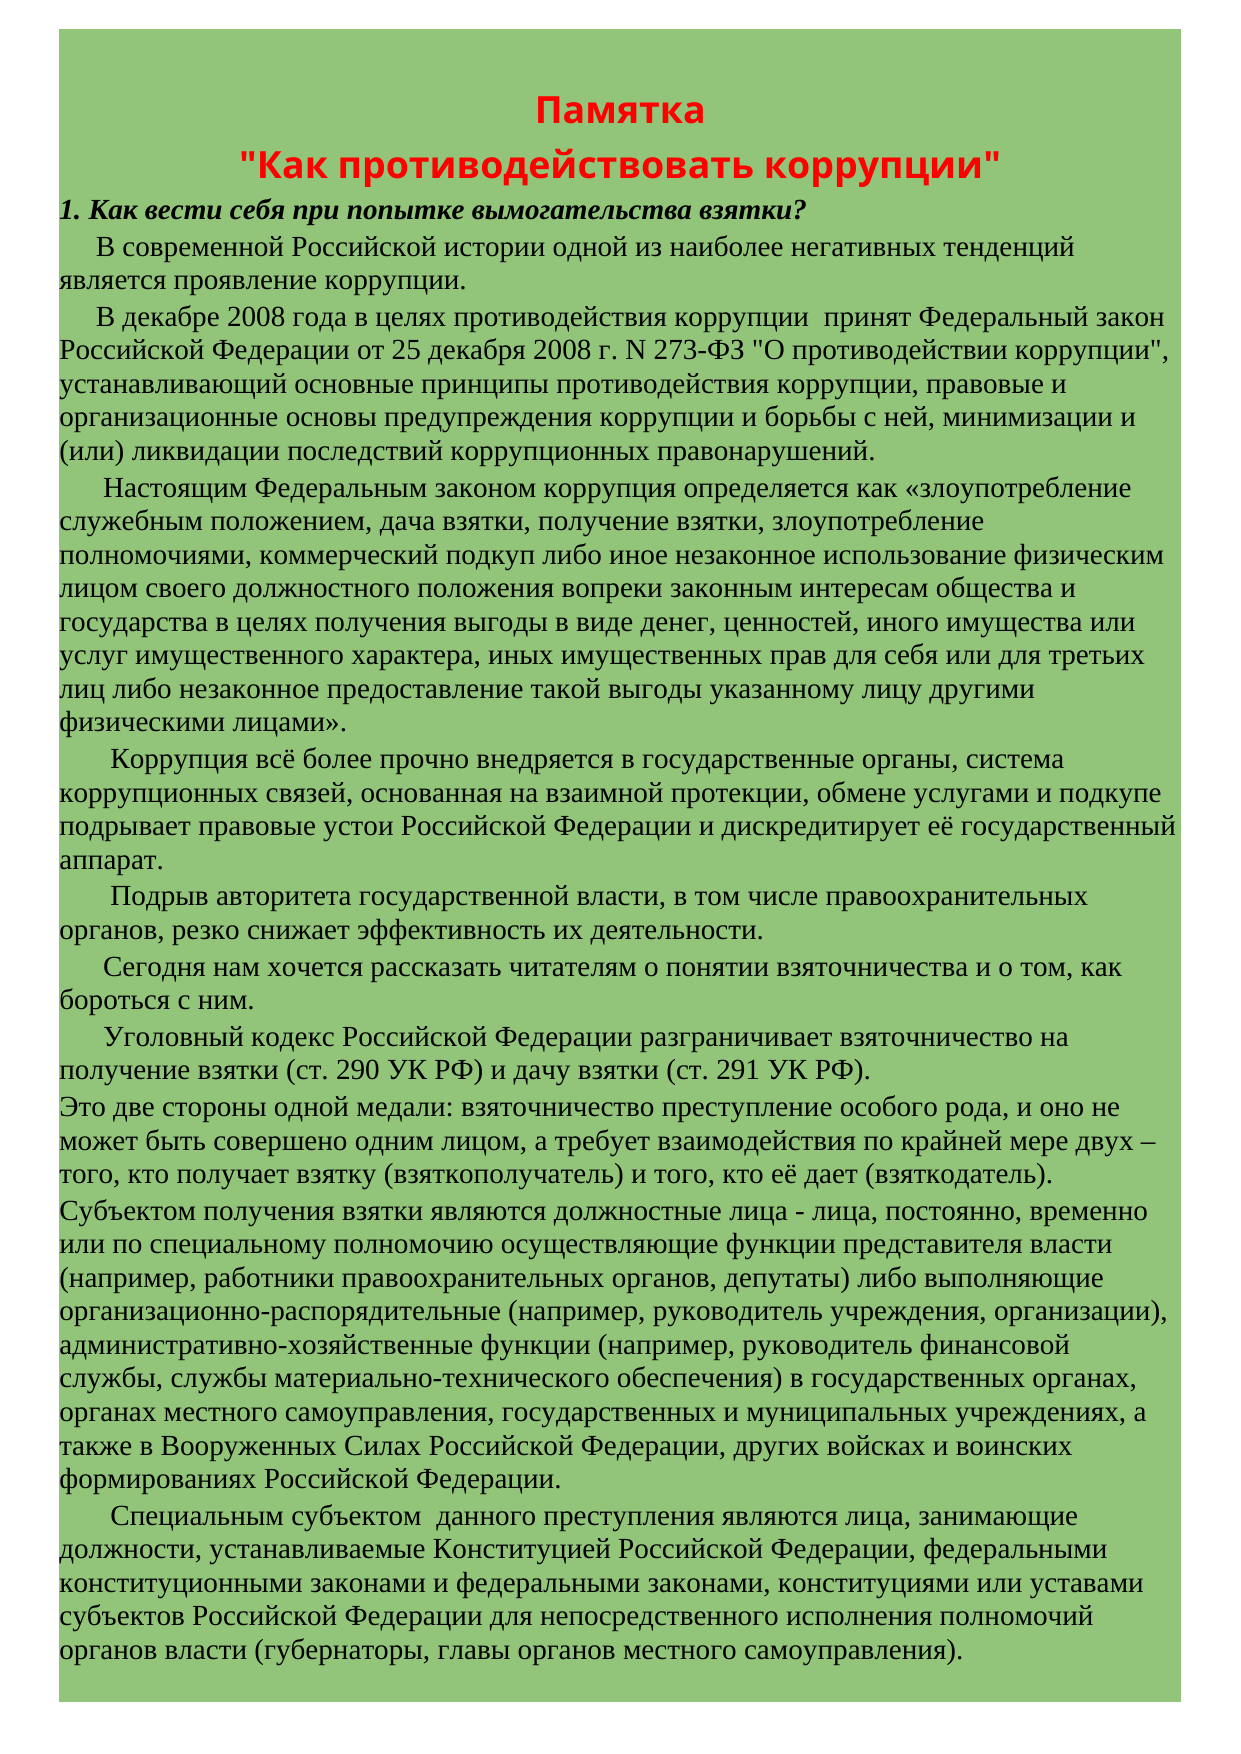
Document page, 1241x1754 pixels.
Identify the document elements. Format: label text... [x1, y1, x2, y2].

text Коррупция всё более прочно внедряется в государственные органы, система коррупционных связей, основанная на взаимной протекции, обмене услугами и подкупе подрывает правовые устои Российской Федерации и дискредитирует её государственный аппарат. [59, 741, 1181, 875]
text Памятка [59, 84, 1181, 135]
text Субъектом получения взятки являются должностные лица - лица, постоянно, временно или по специальному полномочию осуществляющие функции представителя власти (например, работники правоохранительных органов, депутаты) либо выполняющие организационно-распорядительные (например, руководитель учреждения, организации), административно-хозяйственные функции (например, руководитель финансовой службы, службы материально-технического обеспечения) в государственных органах, органах местного самоуправления, государственных и муниципальных учреждениях, а также в Вооруженных Силах Российской Федерации, других войсках и воинских формированиях Российской Федерации. [59, 1193, 1181, 1495]
text Сегодня нам хочется рассказать читателям о понятии взяточничества и о том, как бороться с ним. [59, 949, 1181, 1016]
text Это две стороны одной медали: взяточничество преступление особого рода, и оно не может быть совершено одним лицом, а требует взаимодействия по крайней мере двух – того, кто получает взятку (взяткополучатель) и того, кто её дает (взяткодатель). [59, 1089, 1181, 1190]
text 1. Как вести себя при попытке вымогательства взятки? [59, 192, 1181, 226]
text Специальным субъектом данного преступления являются лица, занимающие должности, устанавливаемые Конституцией Российской Федерации, федеральными конституционными законами и федеральными законами, конституциями или уставами субъектов Российской Федерации для непосредственного исполнения полномочий органов власти (губернаторы, главы органов местного самоуправления). [59, 1498, 1181, 1666]
text В декабре 2008 года в целях противодействия коррупции принят Федеральный закон Российской Федерации от 25 декабря 2008 г. N 273-ФЗ "О противодействии коррупции", устанавливающий основные принципы противодействия коррупции, правовые и организационные основы предупреждения коррупции и борьбы с ней, минимизации и (или) ликвидации последствий коррупционных правонарушений. [59, 299, 1181, 467]
text В современной Российской истории одной из наиболее негативных тенденций является проявление коррупции. [59, 229, 1181, 296]
text Настоящим Федеральным законом коррупция определяется как «злоупотребление служебным положением, дача взятки, получение взятки, злоупотребление полномочиями, коммерческий подкуп либо иное незаконное использование физическим лицом своего должностного положения вопреки законным интересам общества и государства в целях получения выгоды в виде денег, ценностей, иного имущества или услуг имущественного характера, иных имущественных прав для себя или для третьих лиц либо незаконное предоставление такой выгоды указанному лицу другими физическими лицами». [59, 470, 1181, 738]
text Подрыв авторитета государственной власти, в том числе правоохранительных органов, резко снижает эффективность их деятельности. [59, 878, 1181, 946]
text "Как противодействовать коррупции" [59, 138, 1181, 189]
text Уголовный кодекс Российской Федерации разграничивает взяточничество на получение взятки (ст. 290 УК РФ) и дачу взятки (ст. 291 УК РФ). [59, 1019, 1181, 1086]
